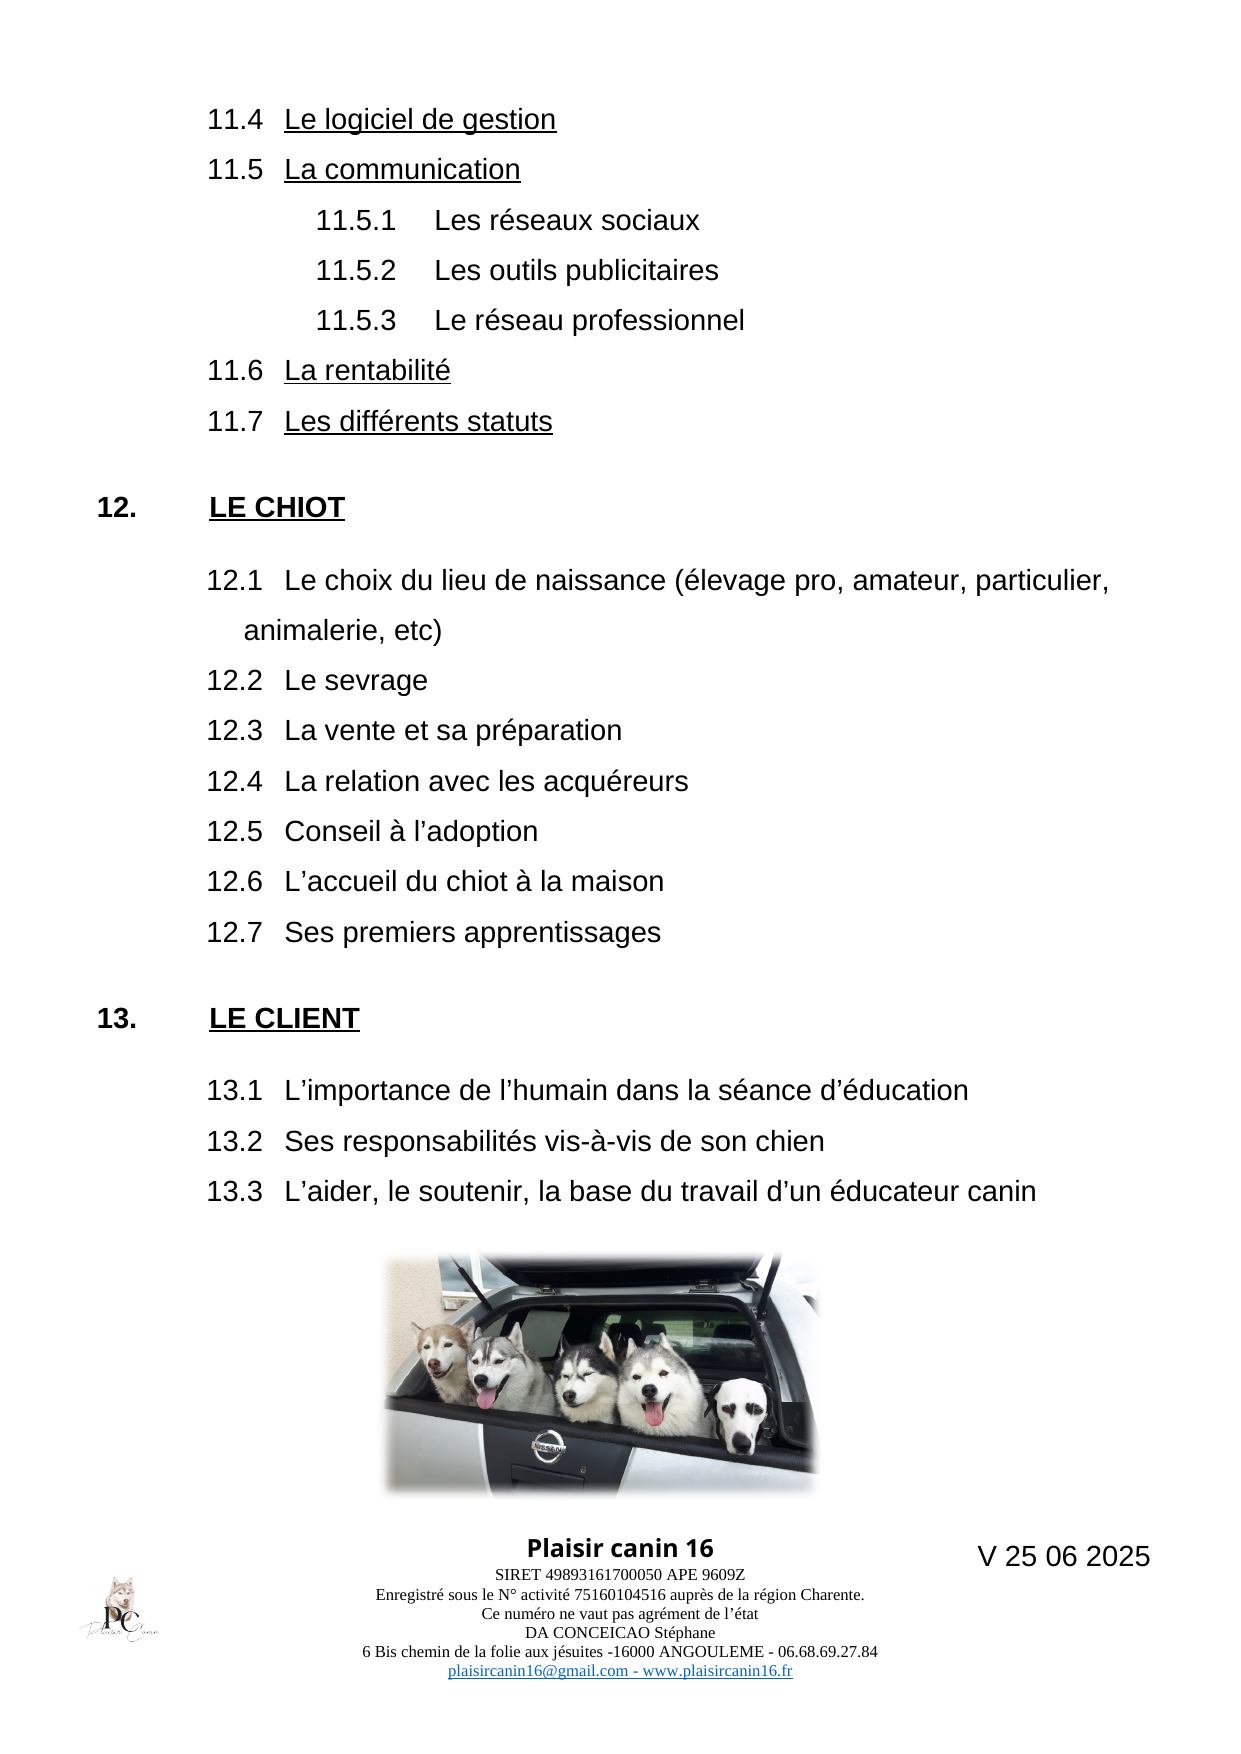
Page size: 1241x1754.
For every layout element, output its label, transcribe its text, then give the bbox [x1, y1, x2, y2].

list Ses responsabilités vis-à-vis de son chien [206, 1124, 1181, 1157]
list L’aider, le soutenir, la base du travail d’un éducateur canin [206, 1174, 1181, 1208]
list La vente et sa préparation [206, 713, 1181, 747]
list L’importance de l’humain dans la séance d’éducation [206, 1073, 1181, 1107]
list LE CHIOT [97, 490, 1181, 524]
list LE CLIENT [97, 1001, 1181, 1035]
picture [394, 1267, 805, 1484]
list Ses premiers apprentissages [206, 915, 1181, 948]
list Le sevrage [206, 663, 1181, 697]
picture [73, 1562, 169, 1657]
list Les différents statuts [207, 404, 1181, 437]
list La relation avec les acquéreurs [206, 764, 1181, 797]
list Le réseau professionnel [315, 303, 1181, 337]
list Les outils publicitaires [315, 253, 1181, 286]
list Le logiciel de gestion [207, 102, 1181, 135]
list L’accueil du chiot à la maison [206, 864, 1181, 898]
list Conseil à l’adoption [206, 814, 1181, 848]
list Les réseaux sociaux [315, 202, 1181, 236]
list La communication [207, 152, 1181, 186]
list Le choix du lieu de naissance (élevage pro, amateur, particulier, animalerie, etc) [206, 562, 1181, 646]
list La rentabilité [207, 353, 1181, 387]
